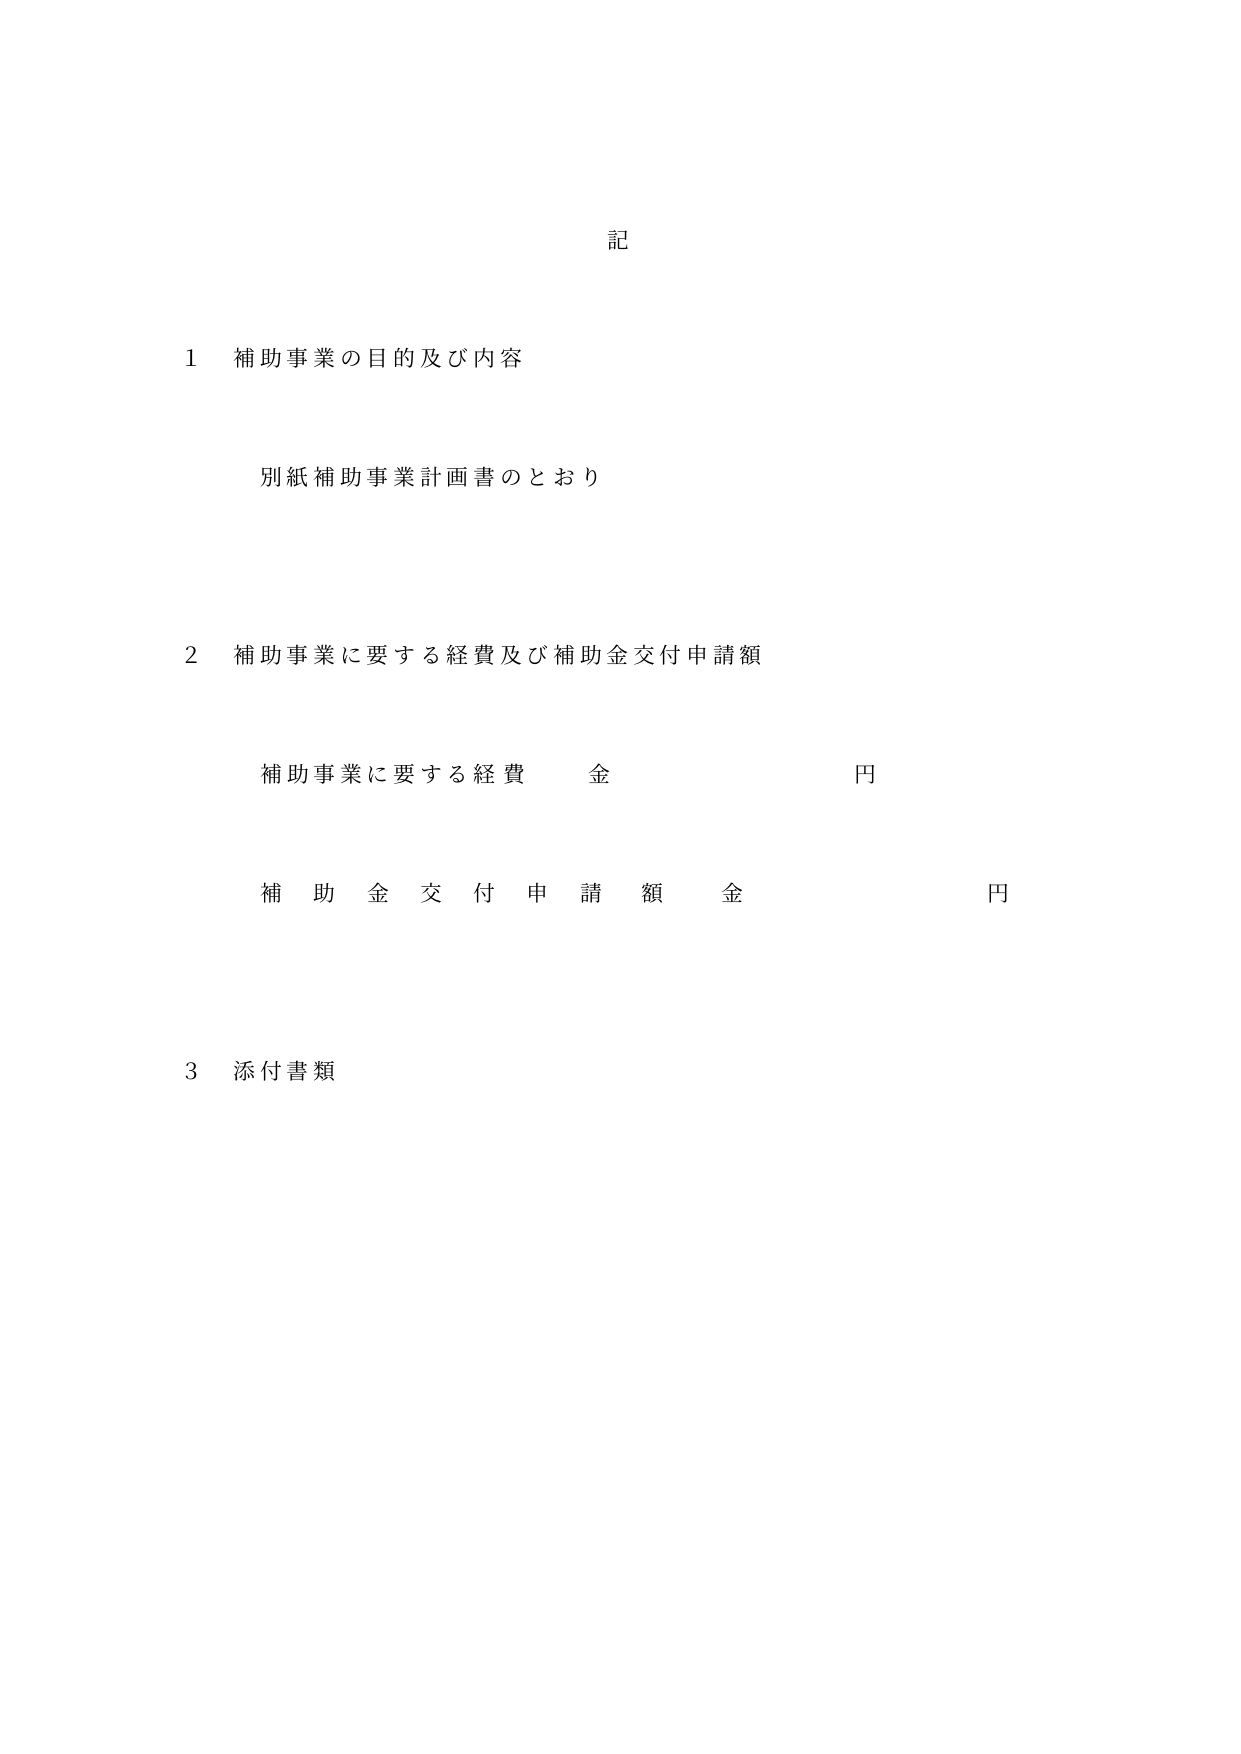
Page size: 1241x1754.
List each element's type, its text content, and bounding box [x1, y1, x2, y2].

text ３ 添付書類 [153, 1040, 1087, 1099]
text 補助事業に要する経費 金 円 [153, 743, 1087, 803]
text ２ 補助事業に要する経費及び補助金交付申請額 [153, 624, 1087, 684]
text 別紙補助事業計画書のとおり [153, 446, 1087, 506]
text １ 補助事業の目的及び内容 [153, 328, 1087, 387]
text 補助金交付申請額 金 円 [153, 862, 1087, 921]
text 記 [153, 209, 1087, 268]
